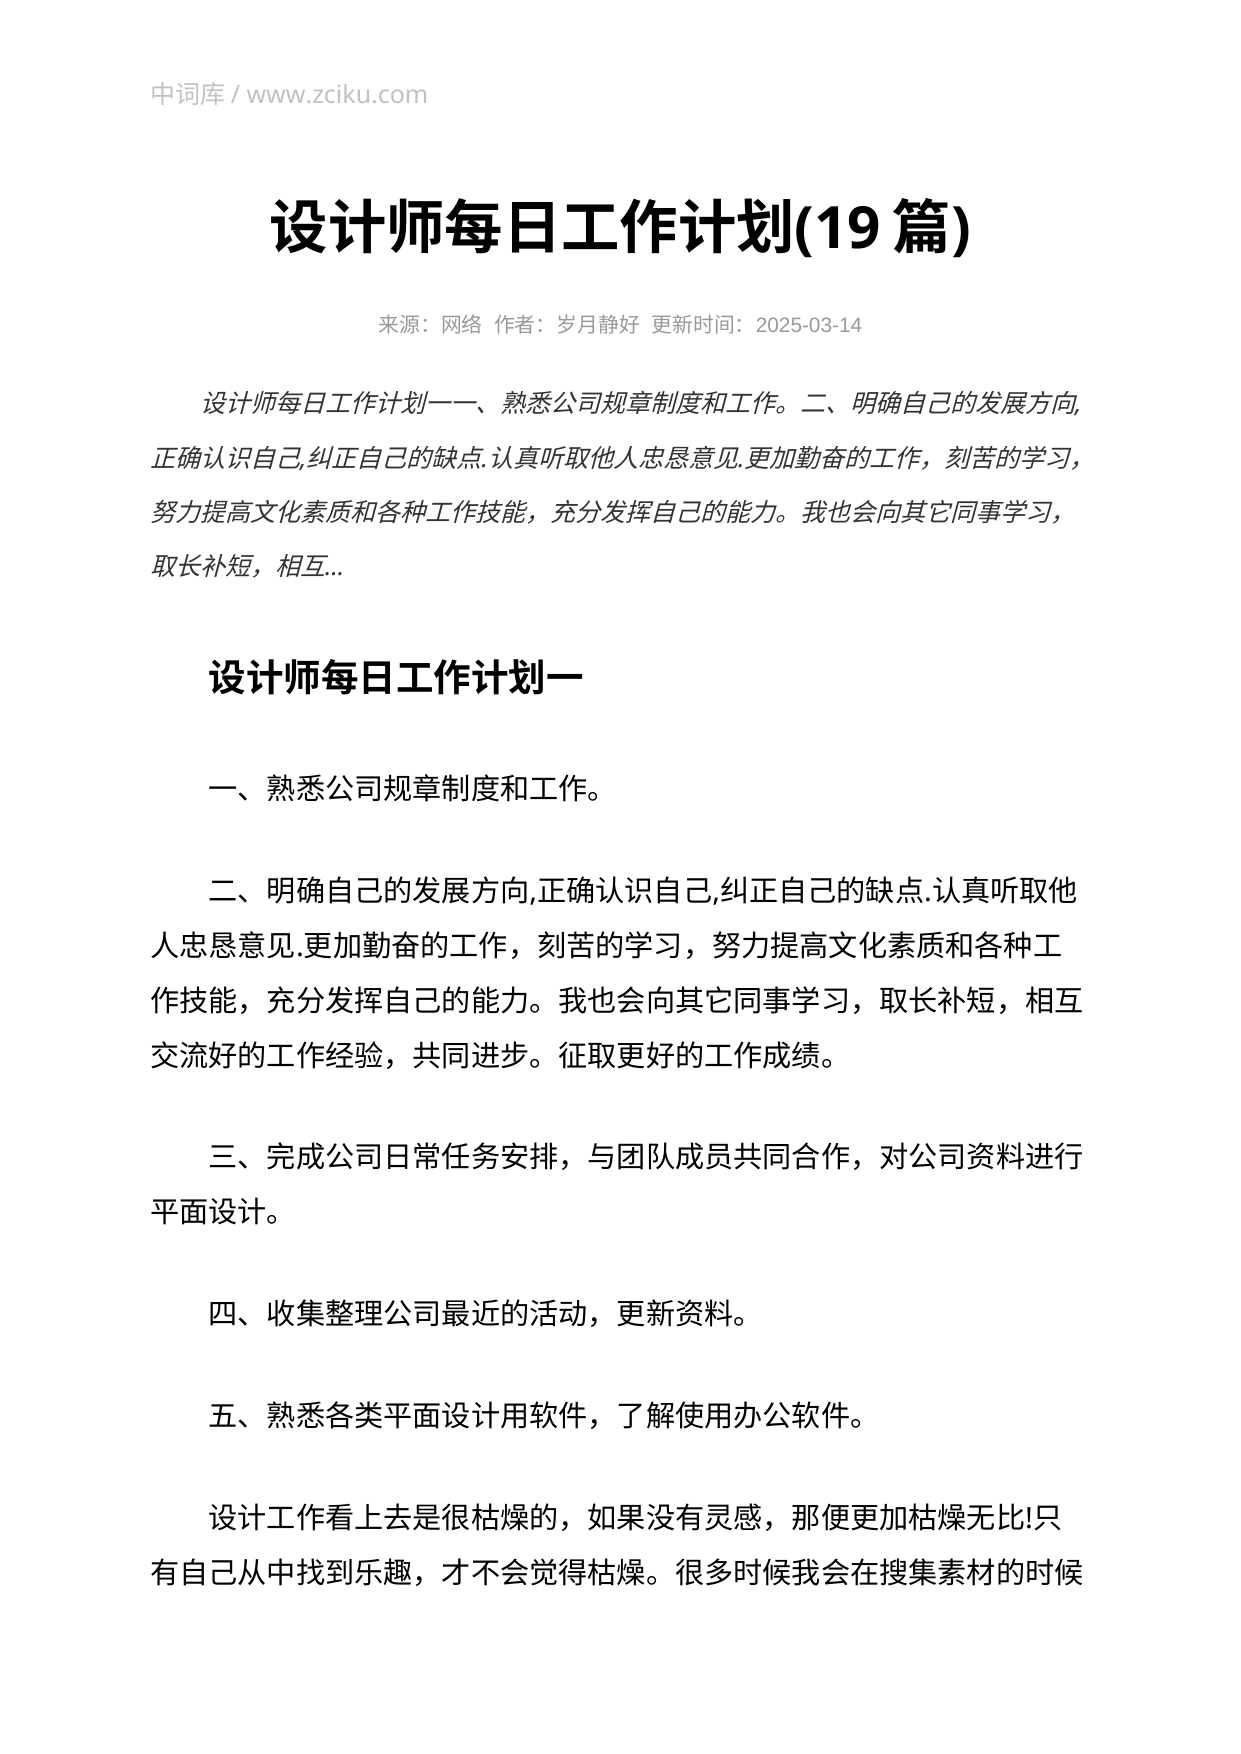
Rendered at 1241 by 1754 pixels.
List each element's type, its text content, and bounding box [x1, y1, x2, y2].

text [150, 1494, 1090, 1591]
text 一、熟悉公司规章制度和工作。 [150, 766, 1090, 808]
subtitle 设计师每日工作计划(19篇) [150, 181, 1090, 266]
text 四、收集整理公司最近的活动，更新资料。 [150, 1291, 1090, 1333]
text 设计师每日工作计划一 [150, 648, 1090, 702]
text 三、完成公司日常任务安排，与团队成员共同合作，对公司资料进行平面设计。 [150, 1134, 1090, 1231]
text 设计师每日工作计划一一、熟悉公司规章制度和工作。二、明确自己的发展方向,正确认识自己,纠正自己的缺点.认真听取他人忠恳意见.更加勤奋的工作，刻苦的学习，努力提高文化素质和各种工作技能，充分发挥自己的能力。我也会向其它同事学习，取长补短，相互... [150, 384, 1090, 583]
text 五、熟悉各类平面设计用软件，了解使用办公软件。 [150, 1392, 1090, 1435]
text 来源：网络 作者：岁月静好 更新时间：2025-03-14 [150, 313, 1090, 337]
text 二、明确自己的发展方向,正确认识自己,纠正自己的缺点.认真听取他人忠恳意见.更加勤奋的工作，刻苦的学习，努力提高文化素质和各种工作技能，充分发挥自己的能力。我也会向其它同事学习，取长补短，相互交流好的工作经验，共同进步。征取更好的工作成绩。 [150, 867, 1090, 1074]
